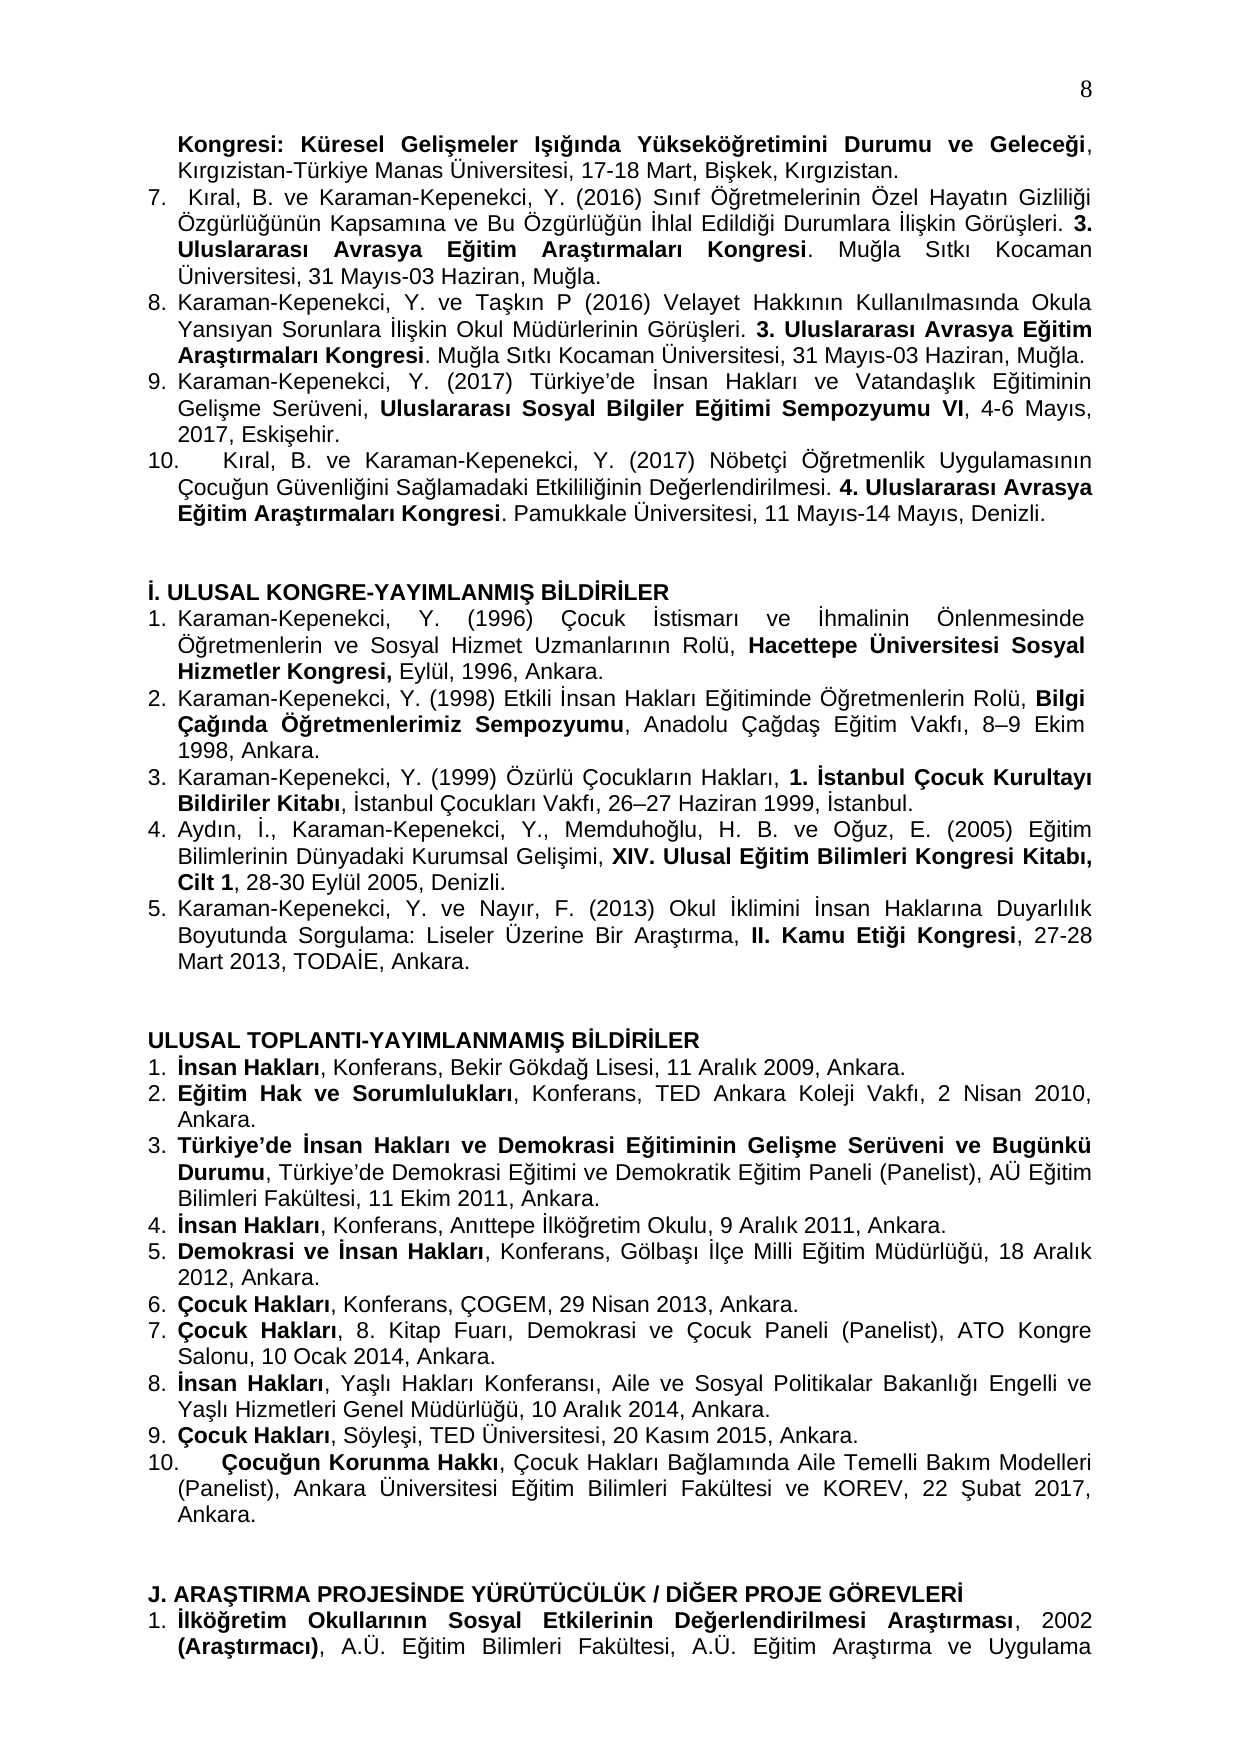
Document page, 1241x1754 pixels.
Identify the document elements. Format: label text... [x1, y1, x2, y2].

list Çocuğun Korunma Hakkı, Çocuk Hakları Bağlamında Aile Temelli Bakım Modelleri (Panelist), Ankara Üniversitesi Eğitim Bilimleri Fakültesi ve KOREV, 22 Şubat 2017, Ankara. [148, 1449, 1092, 1528]
list Kıral, B. ve Karaman-Kepenekci, Y. (2017) Nöbetçi Öğretmenlik Uygulamasının Çocuğun Güvenliğini Sağlamadaki Etkililiğinin Değerlendirilmesi. 4. Uluslararası Avrasya Eğitim Araştırmaları Kongresi. Pamukkale Üniversitesi, 11 Mayıs-14 Mayıs, Denizli. [148, 447, 1092, 526]
list Karaman-Kepenekci, Y. (2017) Türkiye’de İnsan Hakları ve Vatandaşlık Eğitiminin Gelişme Serüveni, Uluslararası Sosyal Bilgiler Eğitimi Sempozyumu VI, 4-6 Mayıs, 2017, Eskişehir. [148, 368, 1092, 447]
list Karaman-Kepenekci, Y. (1999) Özürlü Çocukların Hakları, 1. İstanbul Çocuk Kurultayı Bildiriler Kitabı, İstanbul Çocukları Vakfı, 26–27 Haziran 1999, İstanbul. [148, 763, 1092, 816]
list Çocuk Hakları, Konferans, ÇOGEM, 29 Nisan 2013, Ankara. [148, 1291, 1092, 1317]
list Türkiye’de İnsan Hakları ve Demokrasi Eğitiminin Gelişme Serüveni ve Bugünkü Durumu, Türkiye’de Demokrasi Eğitimi ve Demokratik Eğitim Paneli (Panelist), AÜ Eğitim Bilimleri Fakültesi, 11 Ekim 2011, Ankara. [148, 1132, 1092, 1212]
list İnsan Hakları, Konferans, Bekir Gökdağ Lisesi, 11 Aralık 2009, Ankara. [148, 1053, 1092, 1080]
list Karaman-Kepenekci, Y. ve Nayır, F. (2013) Okul İklimini İnsan Haklarına Duyarlılık Boyutunda Sorgulama: Liseler Üzerine Bir Araştırma, II. Kamu Etiği Kongresi, 27-28 Mart 2013, TODAİE, Ankara. [148, 895, 1092, 974]
list Karaman-Kepenekci, Y. ve Taşkın P (2016) Velayet Hakkının Kullanılmasında Okula Yansıyan Sorunlara İlişkin Okul Müdürlerinin Görüşleri. 3. Uluslararası Avrasya Eğitim Araştırmaları Kongresi. Muğla Sıtkı Kocaman Üniversitesi, 31 Mayıs-03 Haziran, Muğla. [148, 289, 1092, 368]
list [148, 1607, 1092, 1659]
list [148, 131, 1092, 184]
list Eğitim Hak ve Sorumlulukları, Konferans, TED Ankara Koleji Vakfı, 2 Nisan 2010, Ankara. [148, 1080, 1092, 1132]
list Çocuk Hakları, 8. Kitap Fuarı, Demokrasi ve Çocuk Paneli (Panelist), ATO Kongre Salonu, 10 Ocak 2014, Ankara. [148, 1317, 1092, 1370]
list İnsan Hakları, Yaşlı Hakları Konferansı, Aile ve Sosyal Politikalar Bakanlığı Engelli ve Yaşlı Hizmetleri Genel Müdürlüğü, 10 Aralık 2014, Ankara. [148, 1370, 1092, 1422]
list İnsan Hakları, Konferans, Anıttepe İlköğretim Okulu, 9 Aralık 2011, Ankara. [148, 1212, 1092, 1238]
text J. ARAŞTIRMA PROJESİNDE YÜRÜTÜCÜLÜK / DİĞER PROJE GÖREVLERİ [148, 1581, 1092, 1607]
text ULUSAL TOPLANTI-YAYIMLANMAMIŞ BİLDİRİLER [148, 1027, 1092, 1053]
list Aydın, İ., Karaman-Kepenekci, Y., Memduhoğlu, H. B. ve Oğuz, E. (2005) Eğitim Bilimlerinin Dünyadaki Kurumsal Gelişimi, XIV. Ulusal Eğitim Bilimleri Kongresi Kitabı, Cilt 1, 28-30 Eylül 2005, Denizli. [148, 816, 1092, 895]
list Kıral, B. ve Karaman-Kepenekci, Y. (2016) Sınıf Öğretmelerinin Özel Hayatın Gizliliği Özgürlüğünün Kapsamına ve Bu Özgürlüğün İhlal Edildiği Durumlara İlişkin Görüşleri. 3. Uluslararası Avrasya Eğitim Araştırmaları Kongresi. Muğla Sıtkı Kocaman Üniversitesi, 31 Mayıs-03 Haziran, Muğla. [148, 184, 1092, 289]
list Çocuk Hakları, Söyleşi, TED Üniversitesi, 20 Kasım 2015, Ankara. [148, 1422, 1092, 1449]
list Karaman-Kepenekci, Y. (1998) Etkili İnsan Hakları Eğitiminde Öğretmenlerin Rolü, Bilgi Çağında Öğretmenlerimiz Sempozyumu, Anadolu Çağdaş Eğitim Vakfı, 8–9 Ekim 1998, Ankara. [148, 684, 1085, 763]
list Karaman-Kepenekci, Y. (1996) Çocuk İstismarı ve İhmalinin Önlenmesinde Öğretmenlerin ve Sosyal Hizmet Uzmanlarının Rolü, Hacettepe Üniversitesi Sosyal Hizmetler Kongresi, Eylül, 1996, Ankara. [148, 605, 1085, 684]
list Demokrasi ve İnsan Hakları, Konferans, Gölbaşı İlçe Milli Eğitim Müdürlüğü, 18 Aralık 2012, Ankara. [148, 1238, 1092, 1291]
text İ. ULUSAL KONGRE-YAYIMLANMIŞ BİLDİRİLER [148, 579, 1092, 605]
